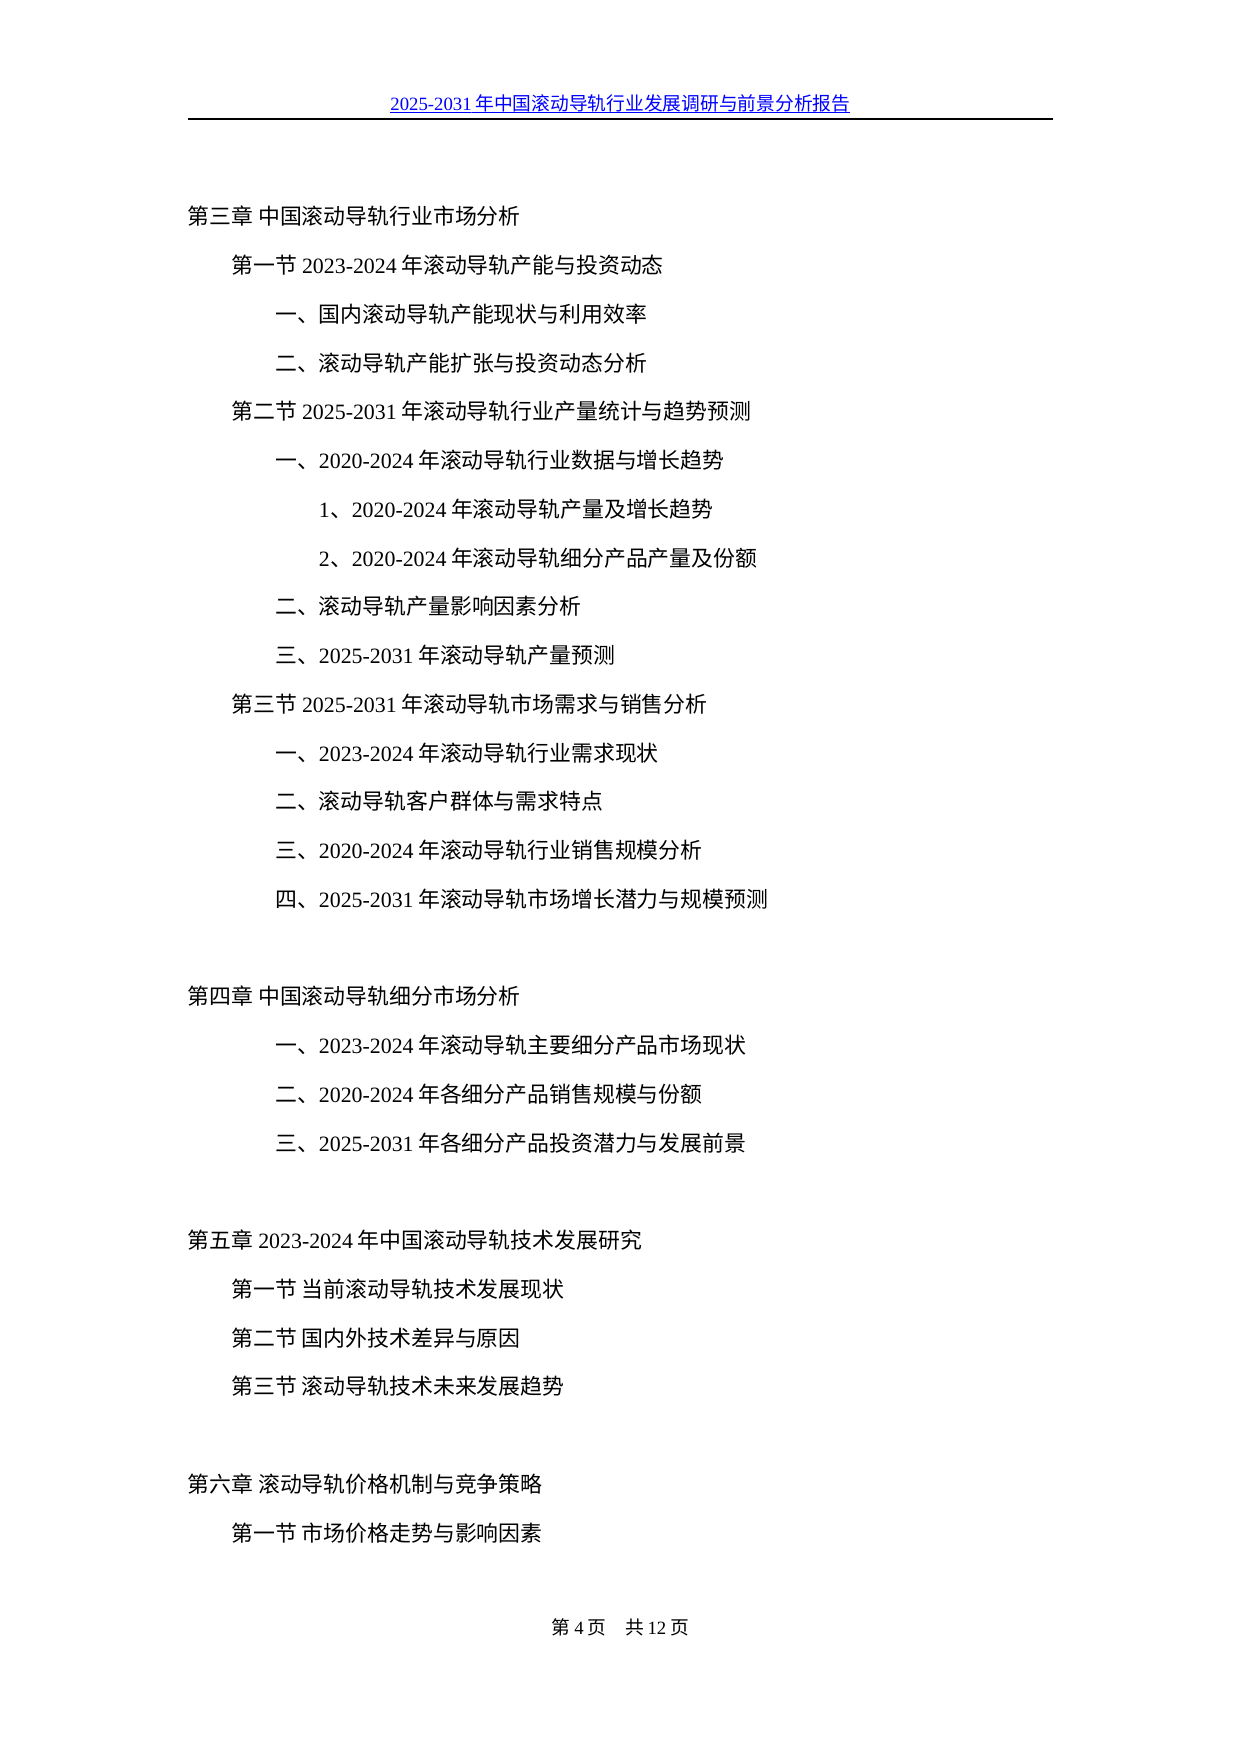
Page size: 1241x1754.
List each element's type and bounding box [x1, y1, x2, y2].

text [187, 150, 1053, 1548]
